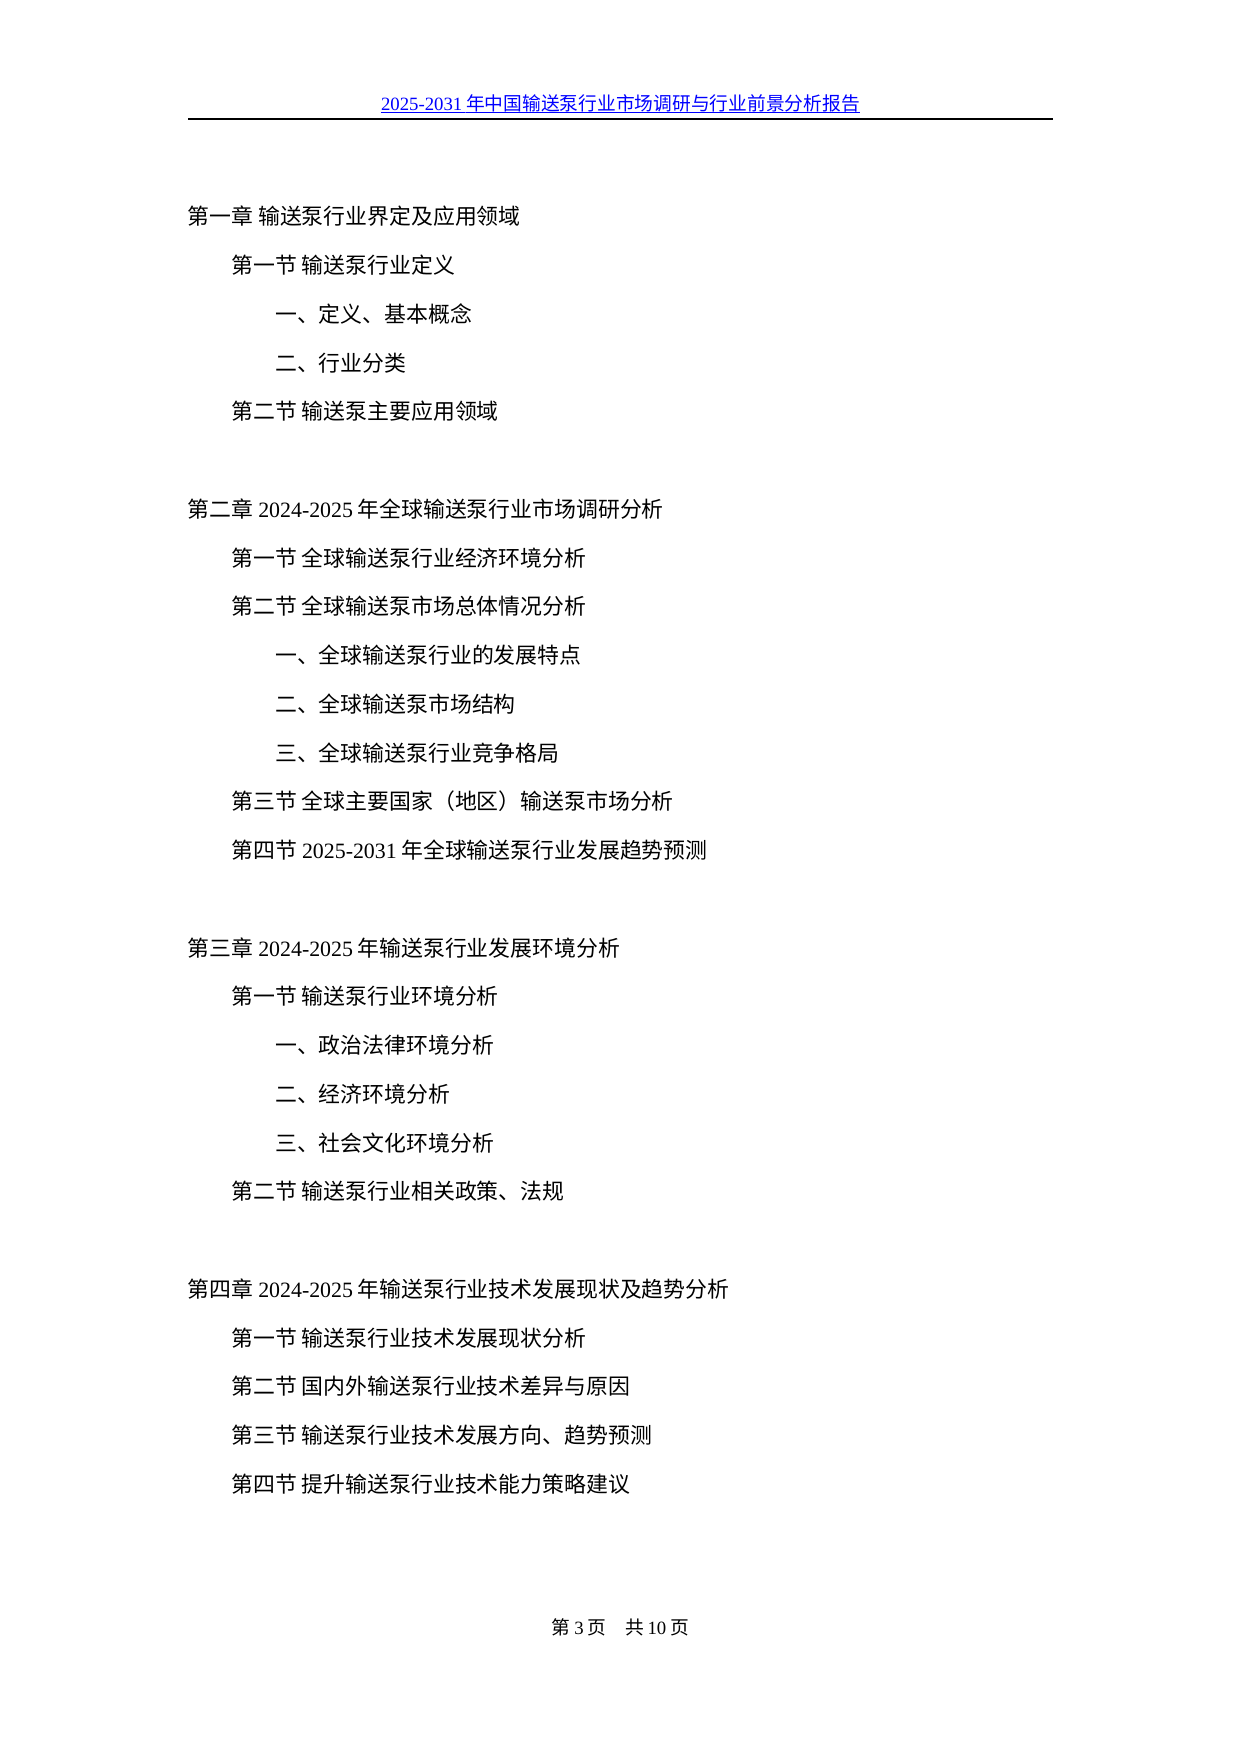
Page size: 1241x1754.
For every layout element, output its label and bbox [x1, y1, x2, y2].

text [187, 150, 1053, 1499]
